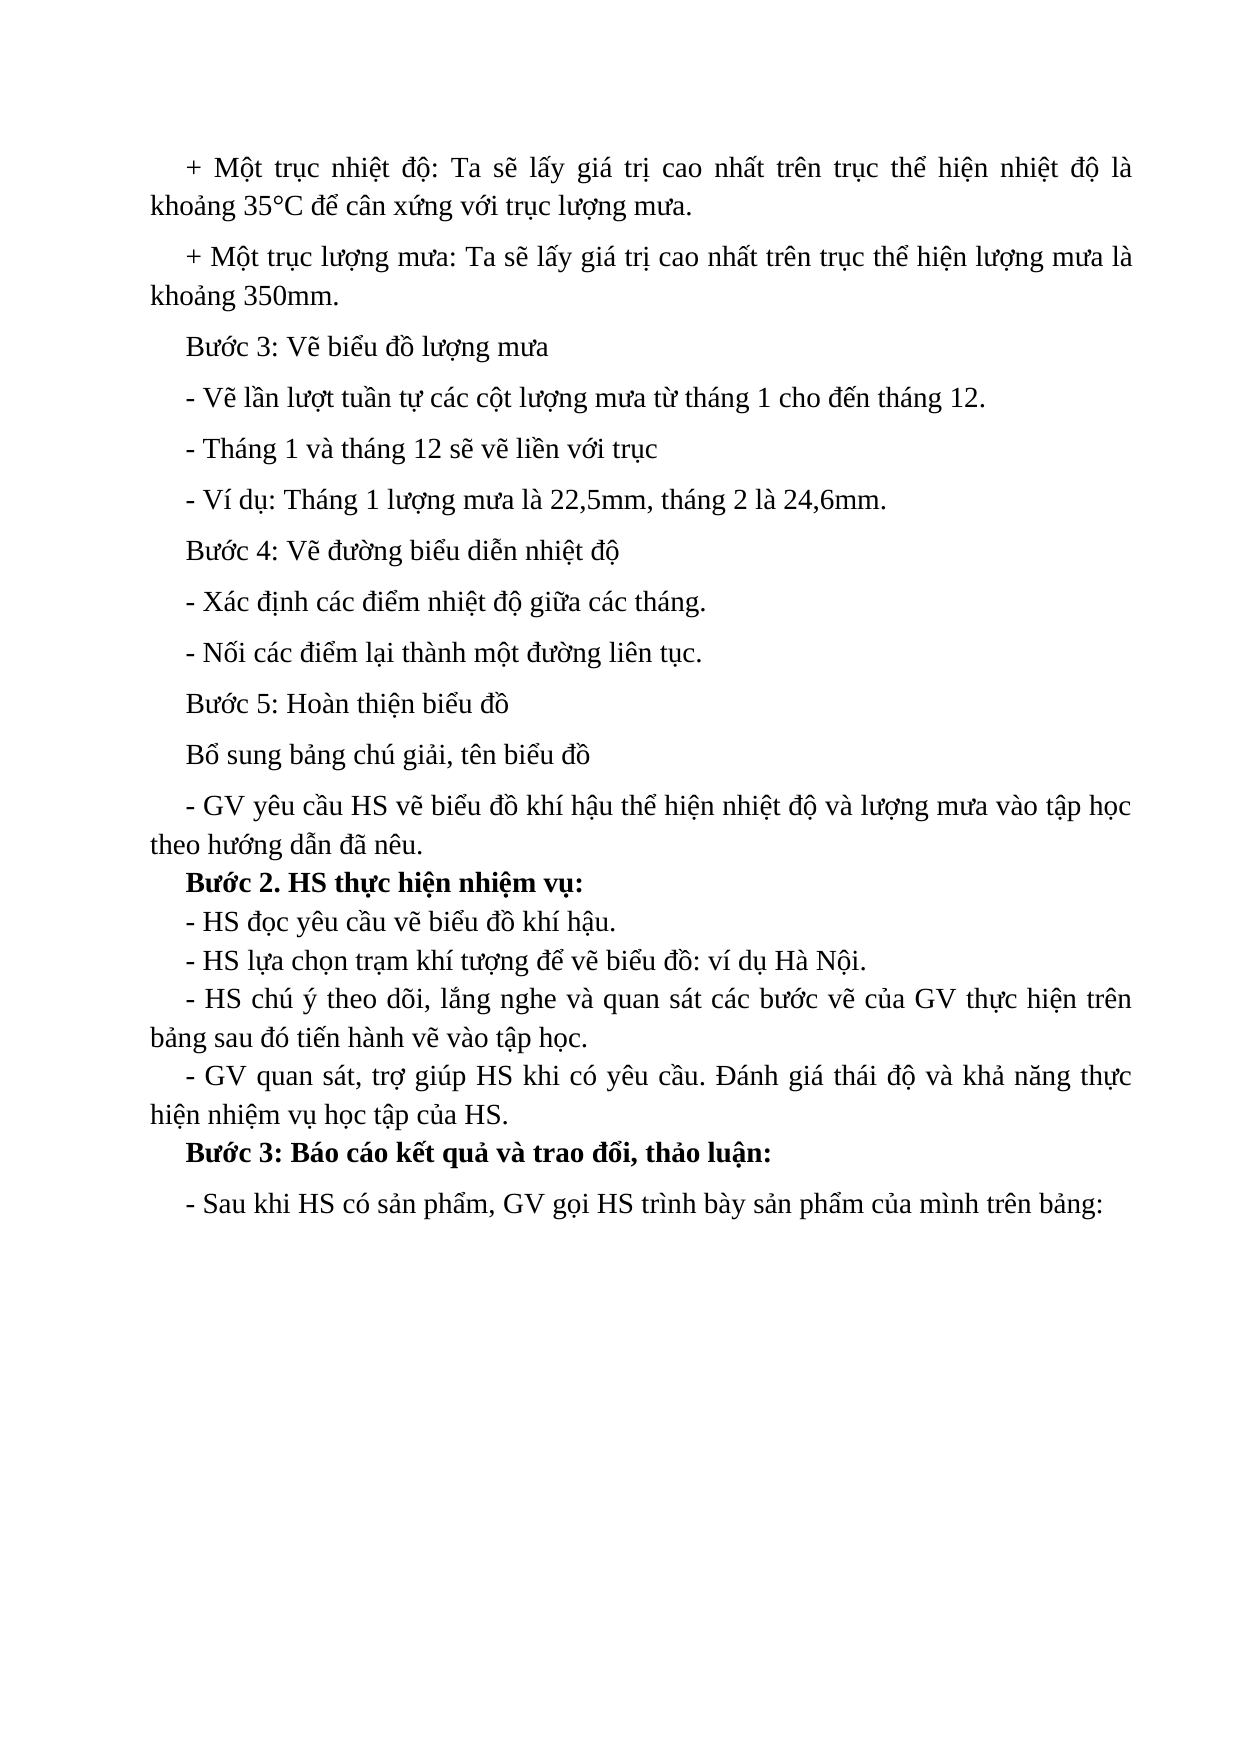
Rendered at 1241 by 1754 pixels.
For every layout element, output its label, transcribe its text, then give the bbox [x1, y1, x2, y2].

text Bước 5: Hoàn thiện biểu đồ [150, 686, 1134, 720]
text Bước 2. HS thực hiện nhiệm vụ: [150, 866, 1134, 899]
text - HS chú ý theo dõi, lắng nghe và quan sát các bước vẽ của GV thực hiện trên bảng sau đó tiến hành vẽ vào tập học. [150, 981, 1134, 1053]
text + Một trục lượng mưa: Ta sẽ lấy giá trị cao nhất trên trục thể hiện lượng mưa là khoảng 350mm. [150, 239, 1134, 312]
text - Ví dụ: Tháng 1 lượng mưa là 22,5mm, tháng 2 là 24,6mm. [150, 482, 1134, 516]
text - Tháng 1 và tháng 12 sẽ vẽ liền với trục [150, 431, 1134, 465]
text - HS lựa chọn trạm khí tượng để vẽ biểu đồ: ví dụ Hà Nội. [150, 943, 1134, 976]
text Bước 3: Báo cáo kết quả và trao đổi, thảo luận: [150, 1135, 1134, 1169]
text - Xác định các điểm nhiệt độ giữa các tháng. [150, 584, 1134, 618]
text + Một trục nhiệt độ: Ta sẽ lấy giá trị cao nhất trên trục thể hiện nhiệt độ là khoảng 35°C để cân xứng với trục lượng mưa. [150, 150, 1134, 222]
text - Vẽ lần lượt tuần tự các cột lượng mưa từ tháng 1 cho đến tháng 12. [150, 380, 1134, 414]
text Bước 4: Vẽ đường biểu diễn nhiệt độ [150, 533, 1134, 567]
text - GV yêu cầu HS vẽ biểu đồ khí hậu thể hiện nhiệt độ và lượng mưa vào tập học theo hướng dẫn đã nêu. [150, 788, 1134, 861]
text - Sau khi HS có sản phẩm, GV gọi HS trình bày sản phẩm của mình trên bảng: [150, 1186, 1134, 1220]
text - HS đọc yêu cầu vẽ biểu đồ khí hậu. [150, 904, 1134, 938]
text - Nối các điểm lại thành một đường liên tục. [150, 635, 1134, 669]
text Bước 3: Vẽ biểu đồ lượng mưa [150, 329, 1134, 363]
text - GV quan sát, trợ giúp HS khi có yêu cầu. Đánh giá thái độ và khả năng thực hiện nhiệm vụ học tập của HS. [150, 1058, 1134, 1130]
text Bổ sung bảng chú giải, tên biểu đồ [150, 737, 1134, 771]
